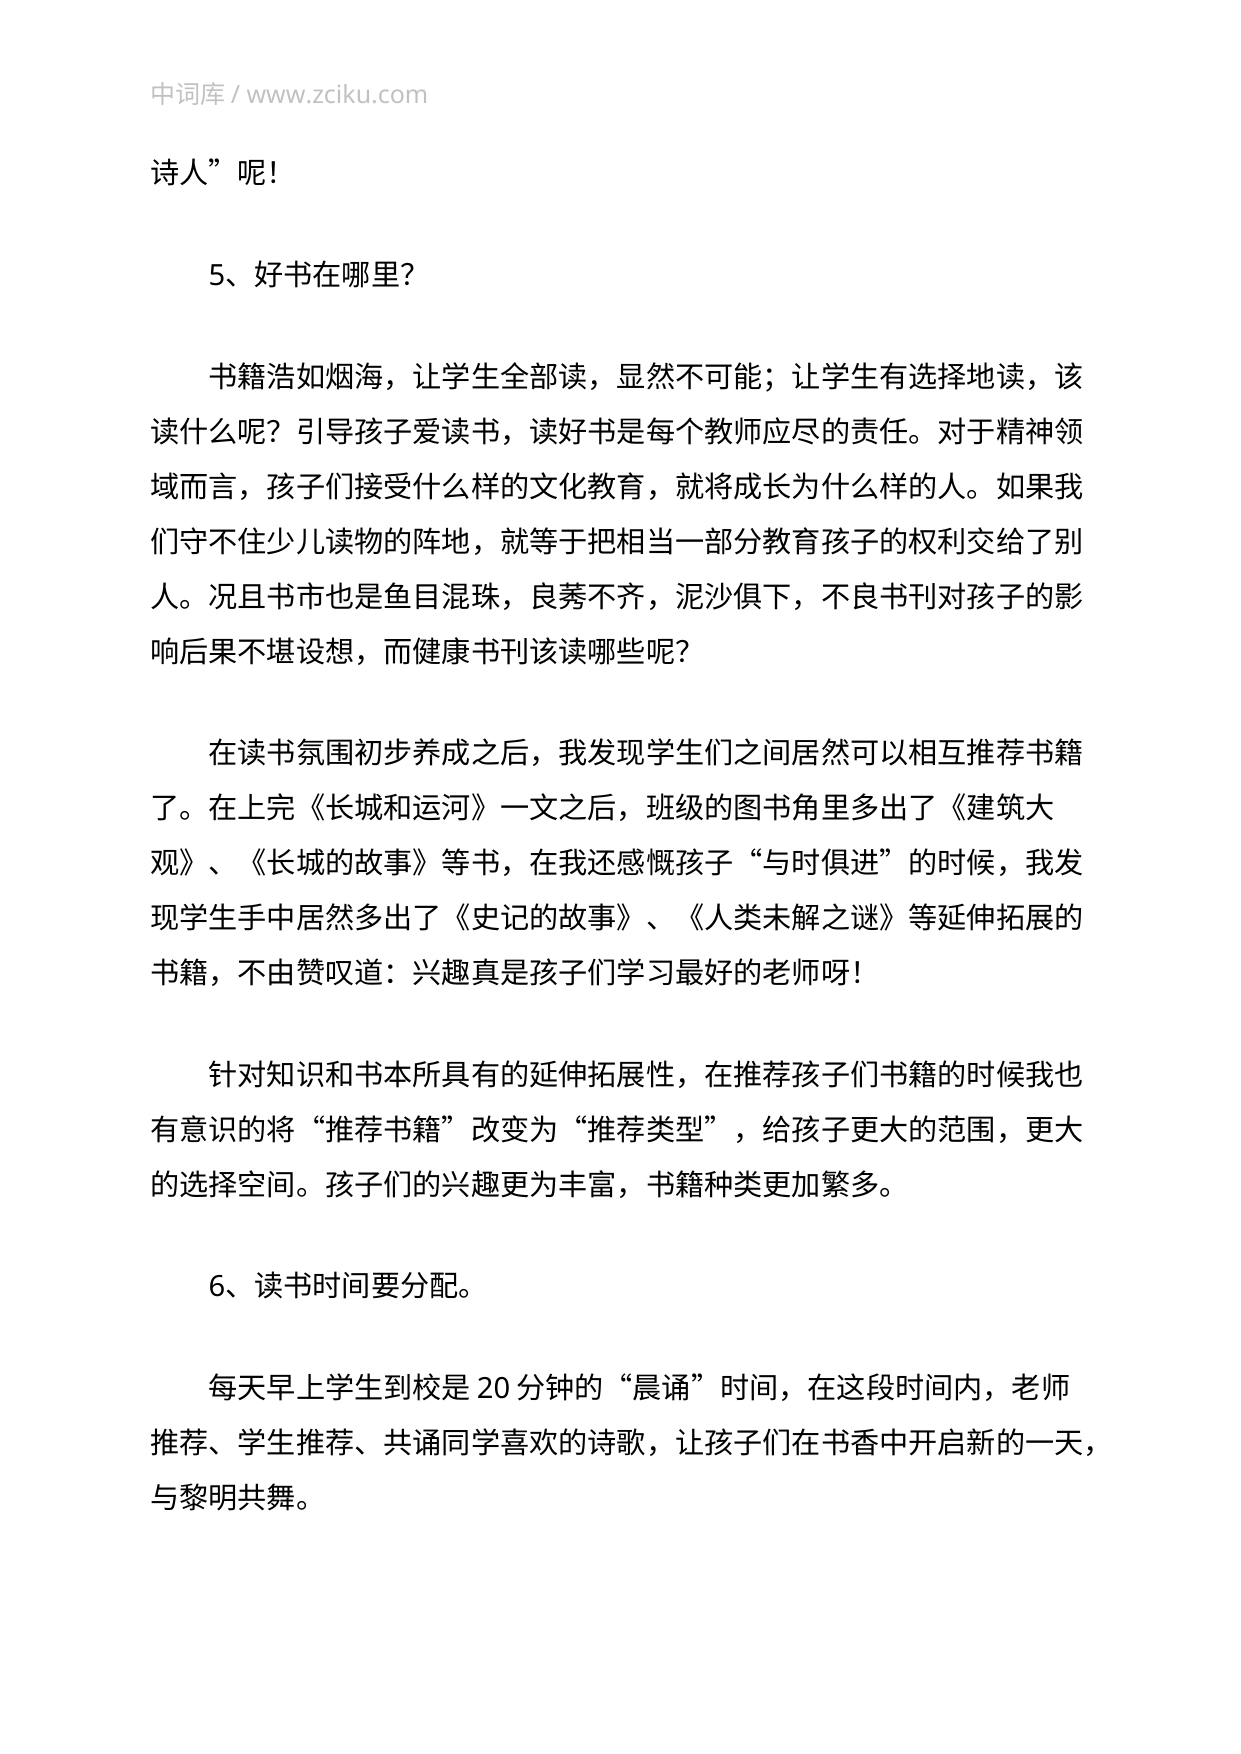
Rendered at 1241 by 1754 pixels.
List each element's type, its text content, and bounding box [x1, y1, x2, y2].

text 针对知识和书本所具有的延伸拓展性，在推荐孩子们书籍的时候我也有意识的将“推荐书籍”改变为“推荐类型”，给孩子更大的范围，更大的选择空间。孩子们的兴趣更为丰富，书籍种类更加繁多。 [150, 1051, 1090, 1203]
text 书籍浩如烟海，让学生全部读，显然不可能；让学生有选择地读，该读什么呢？引导孩子爱读书，读好书是每个教师应尽的责任。对于精神领域而言，孩子们接受什么样的文化教育，就将成长为什么样的人。如果我们守不住少儿读物的阵地，就等于把相当一部分教育孩子的权利交给了别人。况且书市也是鱼目混珠，良莠不齐，泥沙俱下，不良书刊对孩子的影响后果不堪设想，而健康书刊该读哪些呢？ [150, 354, 1090, 671]
text 5、好书在哪里？ [150, 252, 1090, 294]
text 6、读书时间要分配。 [150, 1263, 1090, 1305]
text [150, 150, 1090, 192]
text 在读书氛围初步养成之后，我发现学生们之间居然可以相互推荐书籍了。在上完《长城和运河》一文之后，班级的图书角里多出了《建筑大观》、《长城的故事》等书，在我还感慨孩子“与时俱进”的时候，我发现学生手中居然多出了《史记的故事》、《人类未解之谜》等延伸拓展的书籍，不由赞叹道：兴趣真是孩子们学习最好的老师呀！ [150, 730, 1090, 992]
text 每天早上学生到校是20分钟的“晨诵”时间，在这段时间内，老师推荐、学生推荐、共诵同学喜欢的诗歌，让孩子们在书香中开启新的一天，与黎明共舞。 [150, 1365, 1090, 1517]
